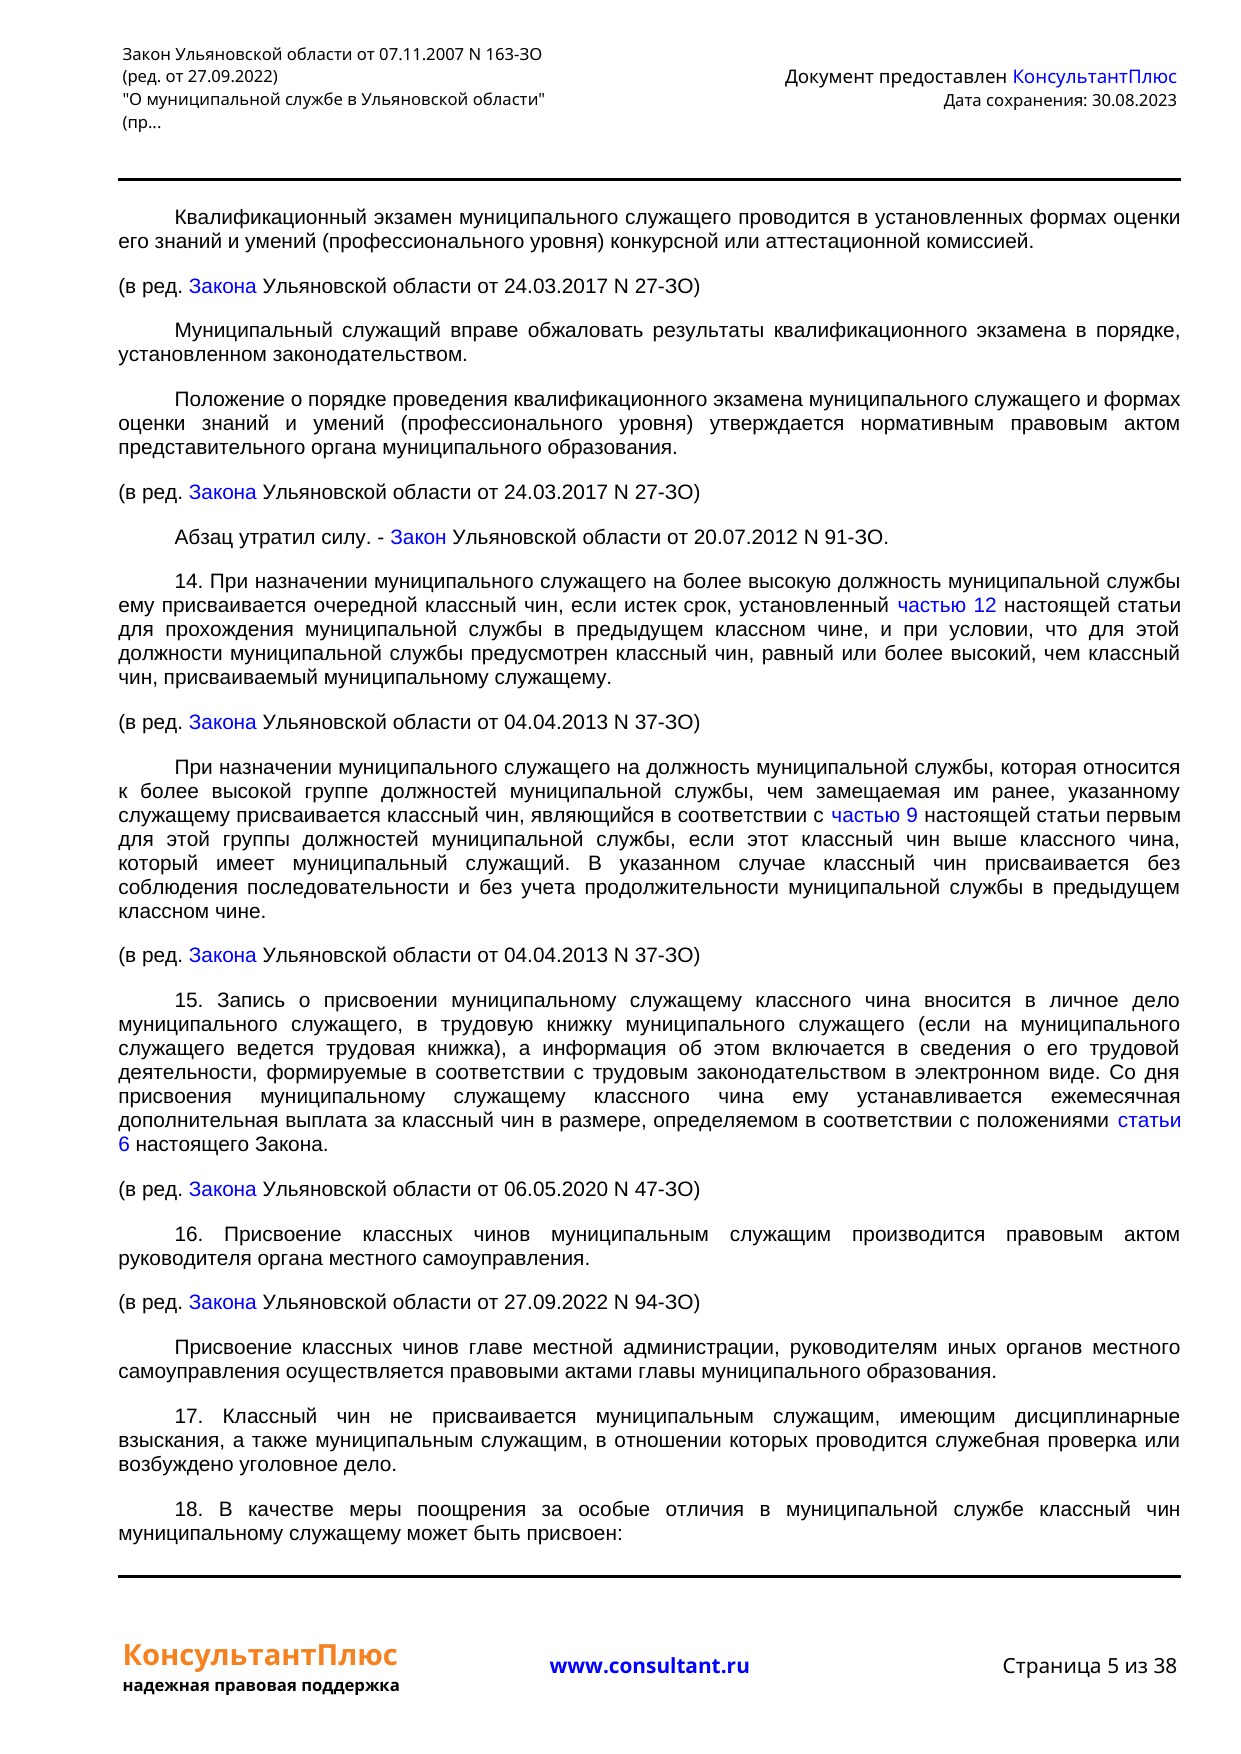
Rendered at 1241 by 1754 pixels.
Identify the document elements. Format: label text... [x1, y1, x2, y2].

text (в ред. Закона Ульяновской области от 27.09.2022 N 94-ЗО) [118, 1290, 1181, 1314]
text 16. Присвоение классных чинов муниципальным служащим производится правовым актом руководителя органа местного самоуправления. [118, 1221, 1181, 1269]
text (в ред. Закона Ульяновской области от 04.04.2013 N 37-ЗО) [118, 943, 1181, 967]
text При назначении муниципального служащего на должность муниципальной службы, которая относится к более высокой группе должностей муниципальной службы, чем замещаемая им ранее, указанному служащему присваивается классный чин, являющийся в соответствии с частью 9 настоящей статьи первым для этой группы должностей муниципальной службы, если этот классный чин выше классного чина, который имеет муниципальный служащий. В указанном случае классный чин присваивается без соблюдения последовательности и без учета продолжительности муниципальной службы в предыдущем классном чине. [118, 755, 1181, 922]
text (в ред. Закона Ульяновской области от 24.03.2017 N 27-ЗО) [118, 273, 1181, 297]
text (в ред. Закона Ульяновской области от 24.03.2017 N 27-ЗО) [118, 480, 1181, 504]
text Муниципальный служащий вправе обжаловать результаты квалификационного экзамена в порядке, установленном законодательством. [118, 318, 1181, 366]
text (в ред. Закона Ульяновской области от 04.04.2013 N 37-ЗО) [118, 710, 1181, 734]
text Присвоение классных чинов главе местной администрации, руководителям иных органов местного самоуправления осуществляется правовыми актами главы муниципального образования. [118, 1335, 1181, 1383]
text 14. При назначении муниципального служащего на более высокую должность муниципальной службы ему присваивается очередной классный чин, если истек срок, установленный частью 12 настоящей статьи для прохождения муниципальной службы в предыдущем классном чине, и при условии, что для этой должности муниципальной службы предусмотрен классный чин, равный или более высокий, чем классный чин, присваиваемый муниципальному служащему. [118, 569, 1181, 689]
text (в ред. Закона Ульяновской области от 06.05.2020 N 47-ЗО) [118, 1177, 1181, 1201]
text Абзац утратил силу. - Закон Ульяновской области от 20.07.2012 N 91-ЗО. [118, 524, 1181, 548]
text Положение о порядке проведения квалификационного экзамена муниципального служащего и формах оценки знаний и умений (профессионального уровня) утверждается нормативным правовым актом представительного органа муниципального образования. [118, 387, 1181, 459]
text 15. Запись о присвоении муниципальному служащему классного чина вносится в личное дело муниципального служащего, в трудовую книжку муниципального служащего (если на муниципального служащего ведется трудовая книжка), а информация об этом включается в сведения о его трудовой деятельности, формируемые в соответствии с трудовым законодательством в электронном виде. Со дня присвоения муниципальному служащему классного чина ему устанавливается ежемесячная дополнительная выплата за классный чин в размере, определяемом в соответствии с положениями статьи 6 настоящего Закона. [118, 988, 1181, 1156]
text 18. В качестве меры поощрения за особые отличия в муниципальной службе классный чин муниципальному служащему может быть присвоен: [118, 1496, 1181, 1544]
text 17. Классный чин не присваивается муниципальным служащим, имеющим дисциплинарные взыскания, а также муниципальным служащим, в отношении которых проводится служебная проверка или возбуждено уголовное дело. [118, 1404, 1181, 1476]
text Квалификационный экзамен муниципального служащего проводится в установленных формах оценки его знаний и умений (профессионального уровня) конкурсной или аттестационной комиссией. [118, 205, 1181, 253]
